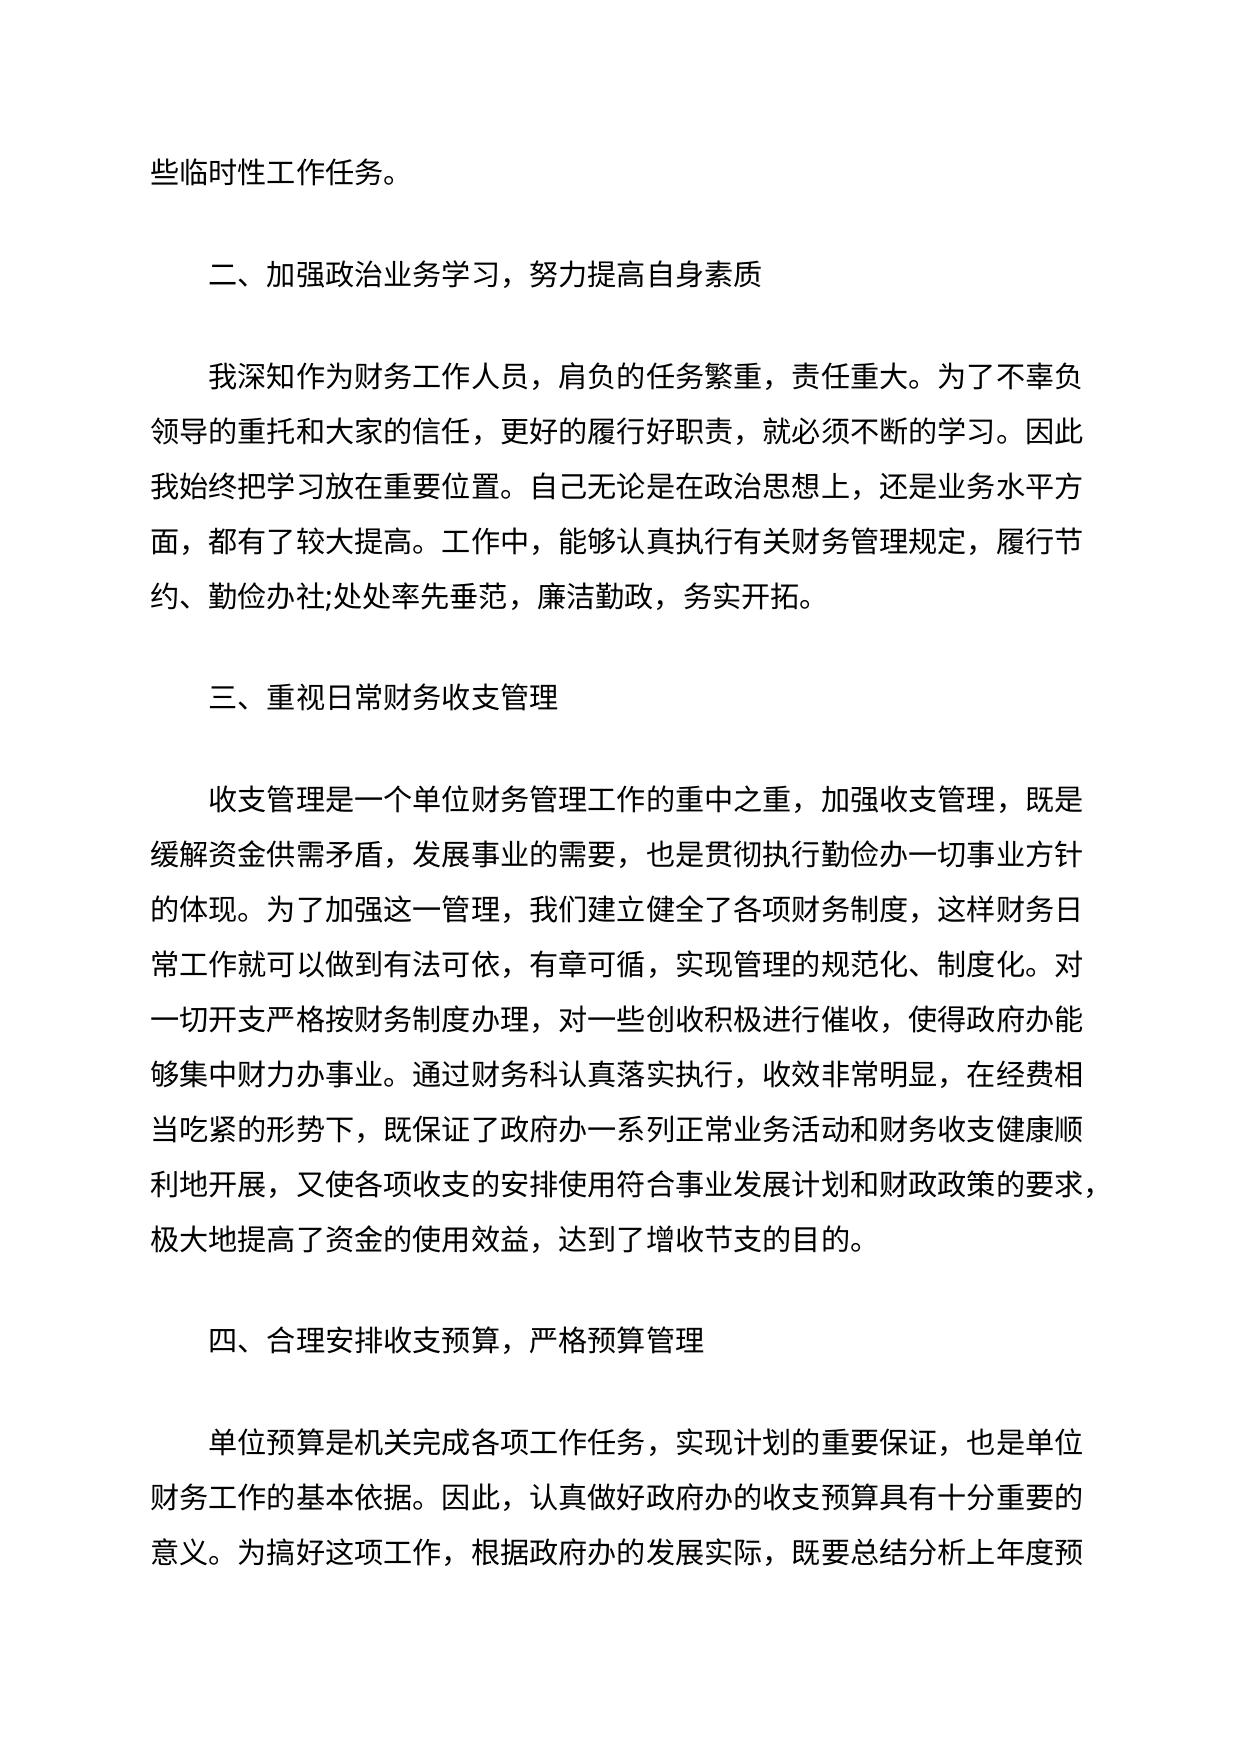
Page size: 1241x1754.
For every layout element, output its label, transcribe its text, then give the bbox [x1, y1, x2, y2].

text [150, 150, 1090, 192]
text 四、合理安排收支预算，严格预算管理 [150, 1318, 1090, 1360]
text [150, 1419, 1090, 1572]
text 二、加强政治业务学习，努力提高自身素质 [150, 252, 1090, 294]
text 我深知作为财务工作人员，肩负的任务繁重，责任重大。为了不辜负领导的重托和大家的信任，更好的履行好职责，就必须不断的学习。因此我始终把学习放在重要位置。自己无论是在政治思想上，还是业务水平方面，都有了较大提高。工作中，能够认真执行有关财务管理规定，履行节约、勤俭办社;处处率先垂范，廉洁勤政，务实开拓。 [150, 353, 1090, 616]
text 三、重视日常财务收支管理 [150, 675, 1090, 717]
text 收支管理是一个单位财务管理工作的重中之重，加强收支管理，既是缓解资金供需矛盾，发展事业的需要，也是贯彻执行勤俭办一切事业方针的体现。为了加强这一管理，我们建立健全了各项财务制度，这样财务日常工作就可以做到有法可依，有章可循，实现管理的规范化、制度化。对一切开支严格按财务制度办理，对一些创收积极进行催收，使得政府办能够集中财力办事业。通过财务科认真落实执行，收效非常明显，在经费相当吃紧的形势下，既保证了政府办一系列正常业务活动和财务收支健康顺利地开展，又使各项收支的安排使用符合事业发展计划和财政政策的要求，极大地提高了资金的使用效益，达到了增收节支的目的。 [150, 777, 1090, 1258]
